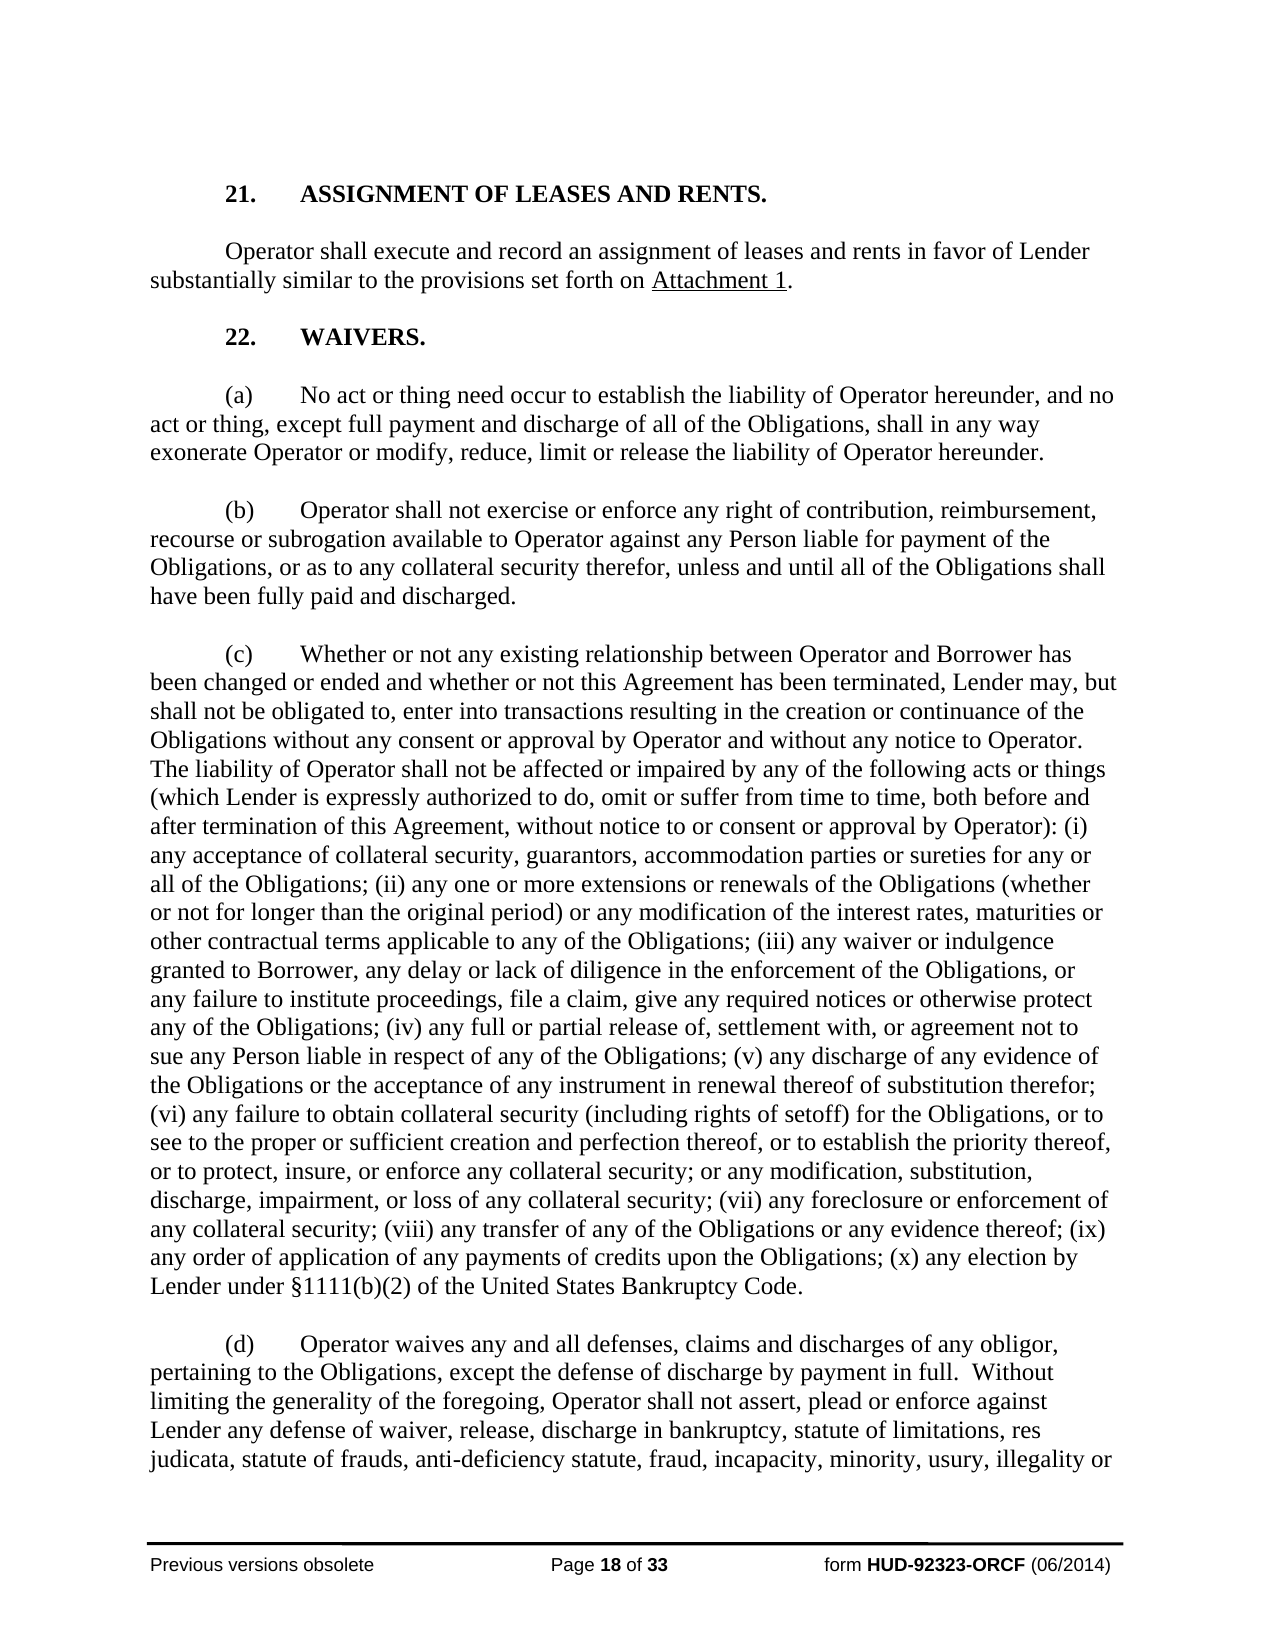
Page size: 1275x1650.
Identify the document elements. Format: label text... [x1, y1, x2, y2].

list ASSIGNMENT OF LEASES AND RENTS. [150, 179, 1117, 207]
list Operator shall not exercise or enforce any right of contribution, reimbursement, recourse or subrogation available to Operator against any Person liable for payment of the Obligations, or as to any collateral security therefor, unless and until all of the Obligations shall have been fully paid and discharged. [150, 495, 1117, 610]
list WAIVERS. [150, 322, 1117, 351]
list Whether or not any existing relationship between Operator and Borrower has been changed or ended and whether or not this Agreement has been terminated, Lender may, but shall not be obligated to, enter into transactions resulting in the creation or continuance of the Obligations without any consent or approval by Operator and without any notice to Operator. The liability of Operator shall not be affected or impaired by any of the following acts or things (which Lender is expressly authorized to do, omit or suffer from time to time, both before and after termination of this Agreement, without notice to or consent or approval by Operator): (i) any acceptance of collateral security, guarantors, accommodation parties or sureties for any or all of the Obligations; (ii) any one or more extensions or renewals of the Obligations (whether or not for longer than the original period) or any modification of the interest rates, maturities or other contractual terms applicable to any of the Obligations; (iii) any waiver or indulgence granted to Borrower, any delay or lack of diligence in the enforcement of the Obligations, or any failure to institute proceedings, file a claim, give any required notices or otherwise protect any of the Obligations; (iv) any full or partial release of, settlement with, or agreement not to sue any Person liable in respect of any of the Obligations; (v) any discharge of any evidence of the Obligations or the acceptance of any instrument in renewal thereof of substitution therefor; (vi) any failure to obtain collateral security (including rights of setoff) for the Obligations, or to see to the proper or sufficient creation and perfection thereof, or to establish the priority thereof, or to protect, insure, or enforce any collateral security; or any modification, substitution, discharge, impairment, or loss of any collateral security; (vii) any foreclosure or enforcement of any collateral security; (viii) any transfer of any of the Obligations or any evidence thereof; (ix) any order of application of any payments of credits upon the Obligations; (x) any election by Lender under §1111(b)(2) of the United States Bankruptcy Code. [150, 639, 1117, 1300]
list No act or thing need occur to establish the liability of Operator hereunder, and no act or thing, except full payment and discharge of all of the Obligations, shall in any way exonerate Operator or modify, reduce, limit or release the liability of Operator hereunder. [150, 380, 1117, 466]
text Operator shall execute and record an assignment of leases and rents in favor of Lender substantially similar to the provisions set forth on Attachment 1. [150, 236, 1117, 294]
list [150, 1329, 1117, 1472]
